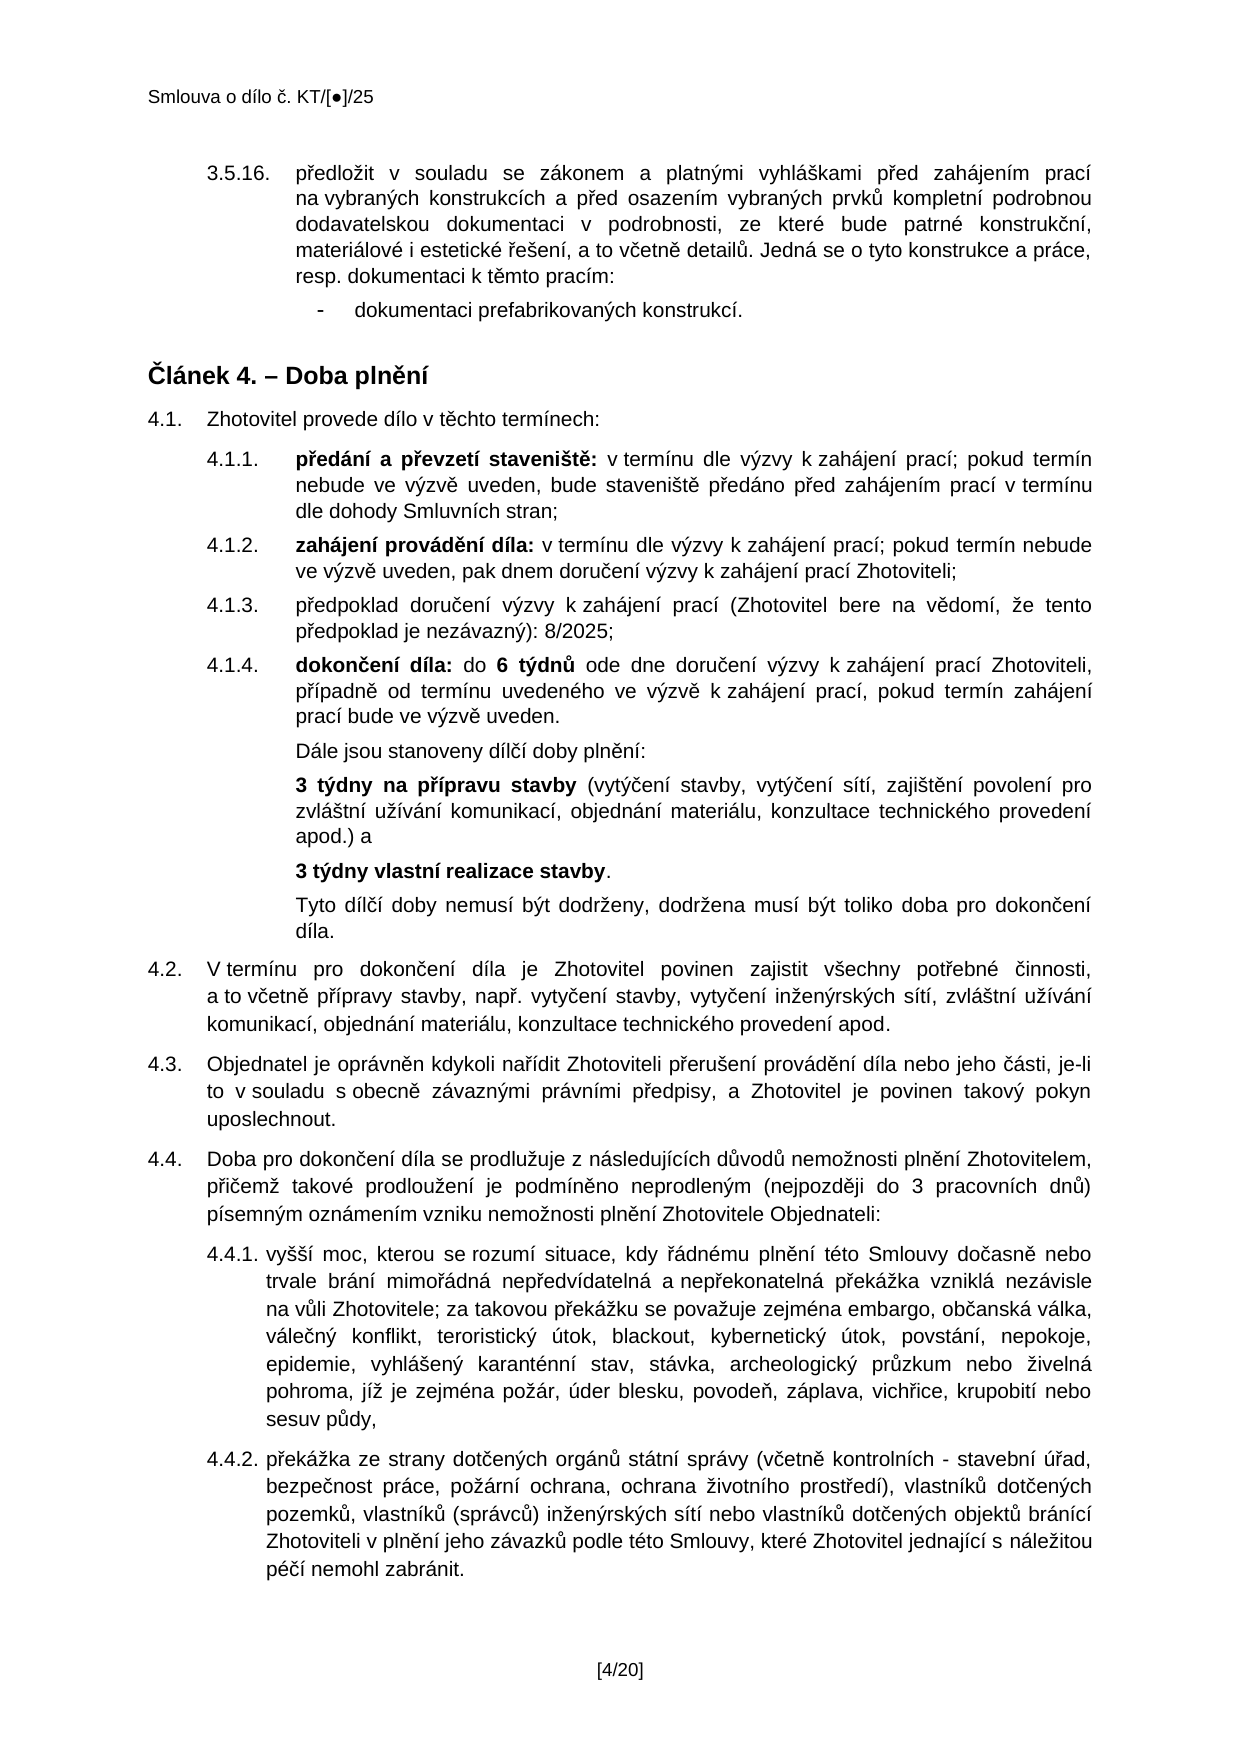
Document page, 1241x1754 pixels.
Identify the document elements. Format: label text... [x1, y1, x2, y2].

subtitle Doba plnění [148, 361, 1093, 390]
list dokončení díla: do 6 týdnů ode dne doručení výzvy k zahájení prací Zhotoviteli, případně od termínu uvedeného ve výzvě k zahájení prací, pokud termín zahájení prací bude ve výzvě uveden. [207, 653, 1093, 728]
list předložit v souladu se zákonem a platnými vyhláškami před zahájením prací na vybraných konstrukcích a před osazením vybraných prvků kompletní podrobnou dodavatelskou dokumentaci v podrobnosti, ze které bude patrné konstrukční, materiálové i estetické řešení, a to včetně detailů. Jedná se o tyto konstrukce a práce, resp. dokumentaci k těmto pracím: [207, 160, 1093, 288]
list Doba pro dokončení díla se prodlužuje z následujících důvodů nemožnosti plnění Zhotovitelem, přičemž takové prodloužení je podmíněno neprodleným (nejpozději do 3 pracovních dnů) písemným oznámením vzniku nemožnosti plnění Zhotovitele Objednateli: [148, 1147, 1093, 1226]
list předání a převzetí staveniště: v termínu dle výzvy k zahájení prací; pokud termín nebude ve výzvě uveden, bude staveniště předáno před zahájením prací v termínu dle dohody Smluvních stran; [207, 447, 1093, 522]
list Zhotovitel provede dílo v těchto termínech: [148, 407, 1093, 431]
list Dále jsou stanoveny dílčí doby plnění: [295, 738, 1093, 762]
list zahájení provádění díla: v termínu dle výzvy k zahájení prací; pokud termín nebude ve výzvě uveden, pak dnem doručení výzvy k zahájení prací Zhotoviteli; [207, 533, 1093, 582]
list překážka ze strany dotčených orgánů státní správy (včetně kontrolních - stavební úřad, bezpečnost práce, požární ochrana, ochrana životního prostředí), vlastníků dotčených pozemků, vlastníků (správců) inženýrských sítí nebo vlastníků dotčených objektů bránící Zhotoviteli v plnění jeho závazků podle této Smlouvy, které Zhotovitel jednající s náležitou péčí nemohl zabránit. [207, 1447, 1093, 1581]
list 3 týdny na přípravu stavby (vytýčení stavby, vytýčení sítí, zajištění povolení pro zvláštní užívání komunikací, objednání materiálu, konzultace technického provedení apod.) a [295, 773, 1093, 848]
list V termínu pro dokončení díla je Zhotovitel povinen zajistit všechny potřebné činnosti, a to včetně přípravy stavby, např. vytyčení stavby, vytyčení inženýrských sítí, zvláštní užívání komunikací, objednání materiálu, konzultace technického provedení apod. [148, 957, 1093, 1036]
list Tyto dílčí doby nemusí být dodrženy, dodržena musí být toliko doba pro dokončení díla. [295, 893, 1093, 942]
list vyšší moc, kterou se rozumí situace, kdy řádnému plnění této Smlouvy dočasně nebo trvale brání mimořádná nepředvídatelná a nepřekonatelná překážka vzniklá nezávisle na vůli Zhotovitele; za takovou překážku se považuje zejména embargo, občanská válka, válečný konflikt, teroristický útok, blackout, kybernetický útok, povstání, nepokoje, epidemie, vyhlášený karanténní stav, stávka, archeologický průzkum nebo živelná pohroma, jíž je zejména požár, úder blesku, povodeň, záplava, vichřice, krupobití nebo sesuv půdy, [207, 1242, 1093, 1431]
list dokumentaci prefabrikovaných konstrukcí. [317, 298, 1093, 322]
list 3 týdny vlastní realizace stavby. [295, 858, 1093, 882]
list předpoklad doručení výzvy k zahájení prací (Zhotovitel bere na vědomí, že tento předpoklad je nezávazný): 8/2025; [207, 593, 1093, 642]
list Objednatel je oprávněn kdykoli nařídit Zhotoviteli přerušení provádění díla nebo jeho části, je-li to v souladu s obecně závaznými právními předpisy, a Zhotovitel je povinen takový pokyn uposlechnout. [148, 1052, 1093, 1131]
